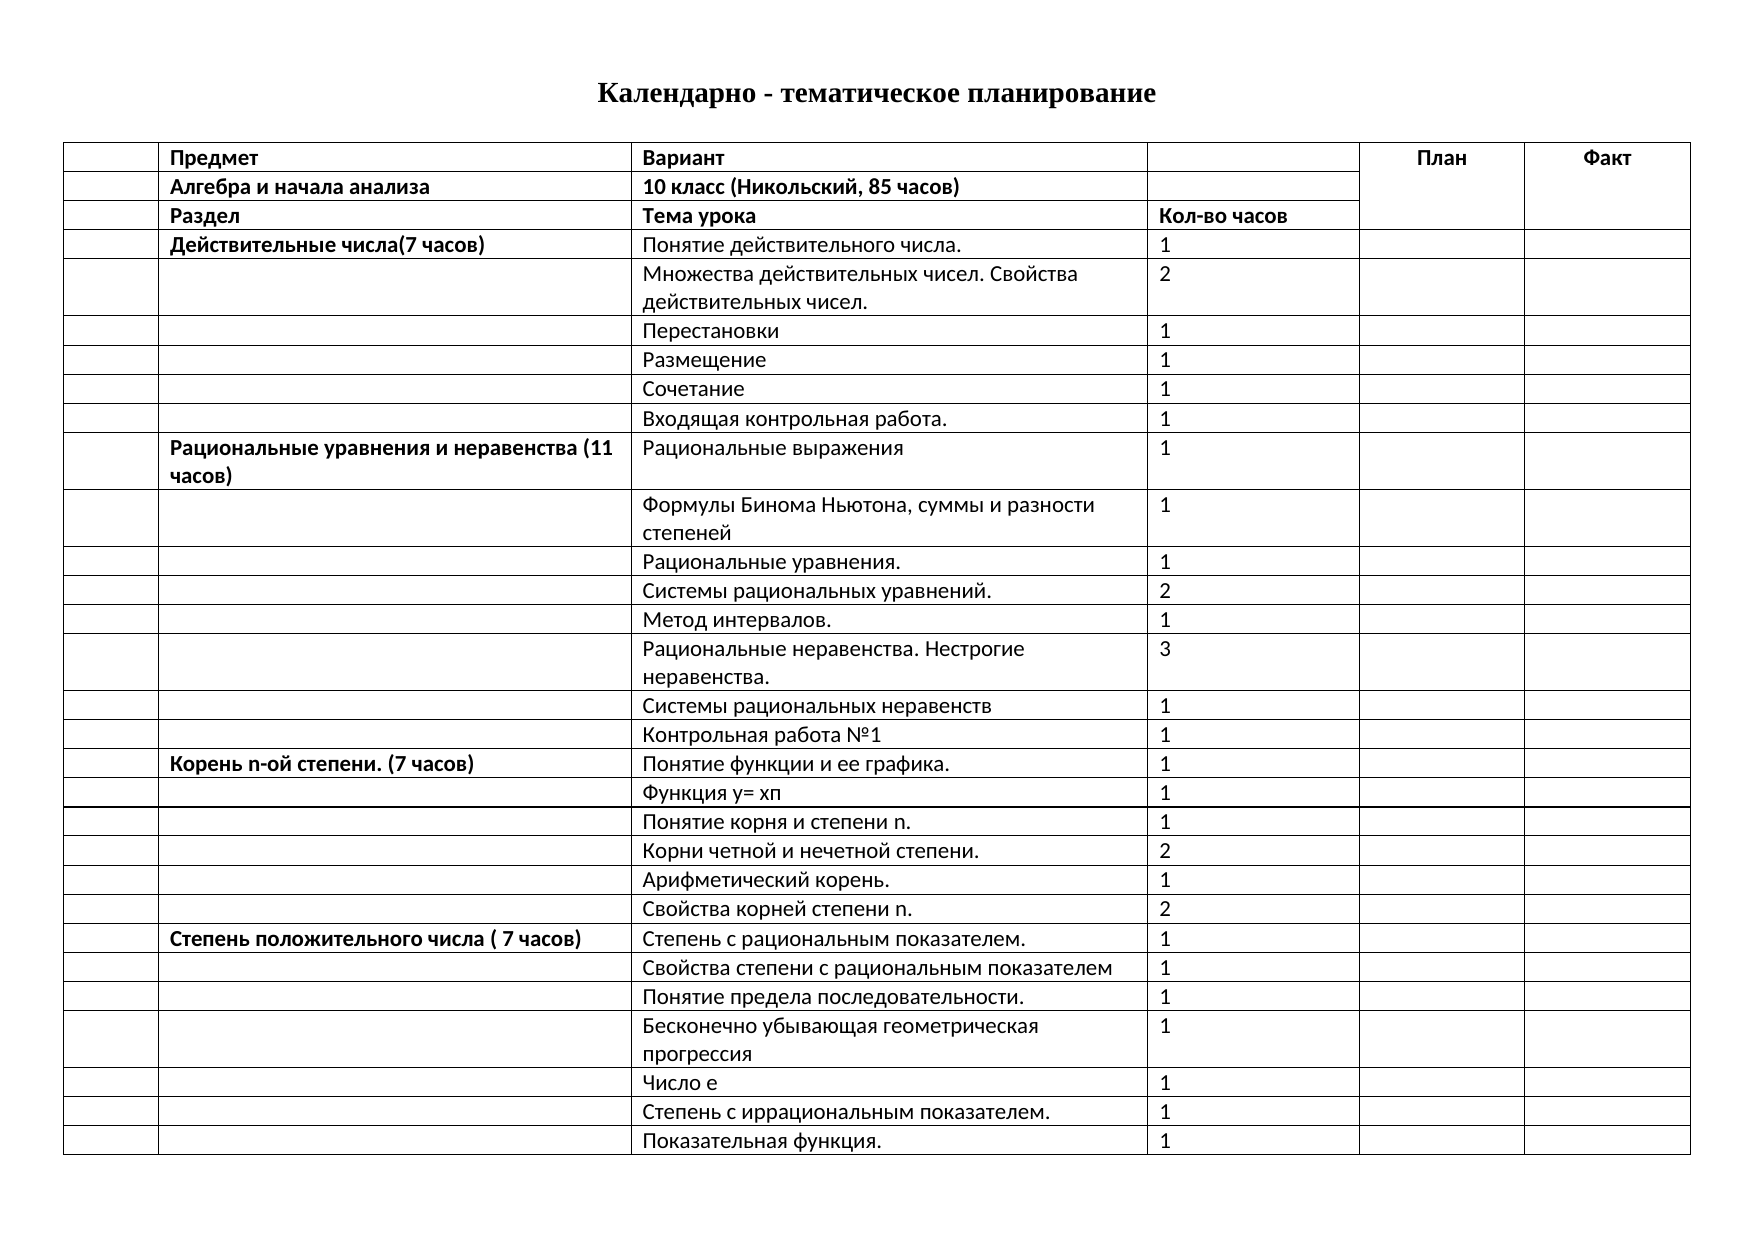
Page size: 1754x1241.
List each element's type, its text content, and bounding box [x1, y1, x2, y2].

table_cell [1525, 895, 1690, 923]
table_cell [159, 605, 631, 633]
table_cell [1360, 1126, 1524, 1154]
table_cell [64, 605, 158, 633]
table_cell [159, 953, 631, 981]
table_cell Действительные числа(7 часов) [159, 230, 631, 258]
table_cell 1 [1148, 1097, 1359, 1125]
table_cell [1525, 866, 1690, 893]
table_cell [1525, 375, 1690, 403]
table_cell [64, 576, 158, 604]
table_cell [64, 836, 158, 864]
table_cell [1360, 605, 1524, 633]
table_cell [64, 924, 158, 952]
table_cell Рациональные уравнения. [632, 547, 1147, 575]
table_cell [1525, 547, 1690, 575]
table_cell [1360, 895, 1524, 923]
table_cell 1 [1148, 433, 1359, 489]
table_header План [1360, 143, 1524, 229]
table_cell [1525, 836, 1690, 864]
table_cell [1360, 404, 1524, 432]
table_cell 1 [1148, 778, 1359, 806]
table_cell [1525, 778, 1690, 806]
table_cell 1 [1148, 230, 1359, 258]
table_cell Входящая контрольная работа. [632, 404, 1147, 432]
table_cell [159, 1011, 631, 1067]
table_cell 1 [1148, 1011, 1359, 1067]
table_cell [1360, 720, 1524, 748]
table_cell 1 [1148, 316, 1359, 344]
table_cell [159, 316, 631, 344]
table_cell [64, 316, 158, 344]
table_cell [1525, 924, 1690, 952]
table_cell Свойства корней степени n. [632, 895, 1147, 923]
table_cell [159, 720, 631, 748]
table_cell [64, 259, 158, 315]
table_cell [1360, 866, 1524, 893]
table_cell [1525, 634, 1690, 690]
table_cell Арифметический корень. [632, 866, 1147, 893]
table_cell [1360, 1097, 1524, 1125]
table_cell Сочетание [632, 375, 1147, 403]
table_cell [1360, 982, 1524, 1010]
table_cell [64, 1011, 158, 1067]
table_cell Размещение [632, 346, 1147, 373]
table_cell [1360, 316, 1524, 344]
table_cell [1360, 1011, 1524, 1067]
table_cell [159, 634, 631, 690]
table_cell Степень с иррациональным показателем. [632, 1097, 1147, 1125]
table_cell [1525, 433, 1690, 489]
table_cell [64, 808, 158, 835]
table_cell [1525, 691, 1690, 719]
table_cell Множества действительных чисел. Свойства действительных чисел. [632, 259, 1147, 315]
table_cell Раздел [159, 201, 631, 229]
table_cell Метод интервалов. [632, 605, 1147, 633]
table_cell 1 [1148, 982, 1359, 1010]
table_cell [64, 404, 158, 432]
table_cell [64, 634, 158, 690]
table_cell [1360, 230, 1524, 258]
table_cell [64, 230, 158, 258]
table_cell 1 [1148, 749, 1359, 777]
table_cell Показательная функция. [632, 1126, 1147, 1154]
table_cell [1525, 490, 1690, 546]
table_cell Степень с рациональным показателем. [632, 924, 1147, 952]
table_cell [159, 895, 631, 923]
table_cell Рациональные неравенства. Нестрогие неравенства. [632, 634, 1147, 690]
table_cell [1360, 576, 1524, 604]
table_cell [64, 1126, 158, 1154]
table_cell [1525, 230, 1690, 258]
table_cell 1 [1148, 953, 1359, 981]
table_cell [1360, 836, 1524, 864]
table_cell Понятие предела последовательности. [632, 982, 1147, 1010]
table_cell [64, 1097, 158, 1125]
table_cell [1360, 953, 1524, 981]
table_cell [64, 201, 158, 229]
table_cell [64, 691, 158, 719]
table_cell [64, 375, 158, 403]
table_cell 1 [1148, 691, 1359, 719]
table_cell Бесконечно убывающая геометрическая прогрессия [632, 1011, 1147, 1067]
table_header Вариант [632, 143, 1147, 171]
table_cell 1 [1148, 605, 1359, 633]
table_cell [1360, 808, 1524, 835]
table_cell [64, 346, 158, 373]
table_cell Свойства степени с рациональным показателем [632, 953, 1147, 981]
table_cell [64, 1068, 158, 1096]
table_cell [1360, 259, 1524, 315]
table_cell [159, 836, 631, 864]
table_cell Корень n-ой степени. (7 часов) [159, 749, 631, 777]
table_cell 2 [1148, 895, 1359, 923]
table_header [1148, 143, 1359, 171]
table_cell [64, 778, 158, 806]
table_cell [159, 259, 631, 315]
table_cell [64, 720, 158, 748]
table_cell [64, 749, 158, 777]
table_cell [64, 982, 158, 1010]
table_cell [1525, 1126, 1690, 1154]
table_cell [64, 895, 158, 923]
table_cell [159, 1126, 631, 1154]
table_cell Степень положительного числа ( 7 часов) [159, 924, 631, 952]
table_cell [159, 490, 631, 546]
table_cell [1525, 346, 1690, 373]
table_cell [64, 953, 158, 981]
table_cell [159, 346, 631, 373]
table_cell 3 [1148, 634, 1359, 690]
table_cell [1525, 404, 1690, 432]
table_cell [1360, 346, 1524, 373]
table_cell [1360, 749, 1524, 777]
table_cell [1525, 576, 1690, 604]
table_header Факт [1525, 143, 1690, 229]
table_cell [159, 547, 631, 575]
table_cell 1 [1148, 490, 1359, 546]
table_cell [1360, 924, 1524, 952]
table_cell [159, 778, 631, 806]
table_cell [1360, 634, 1524, 690]
table_cell 2 [1148, 836, 1359, 864]
table_cell 1 [1148, 346, 1359, 373]
table_cell [1360, 375, 1524, 403]
table_cell 1 [1148, 720, 1359, 748]
table_cell [1525, 1011, 1690, 1067]
table_cell [1360, 1068, 1524, 1096]
table_cell [1525, 1068, 1690, 1096]
table_cell Системы рациональных уравнений. [632, 576, 1147, 604]
table_cell 2 [1148, 576, 1359, 604]
table_cell [159, 576, 631, 604]
table_cell [1360, 490, 1524, 546]
table_cell [1360, 547, 1524, 575]
table_cell Рациональные выражения [632, 433, 1147, 489]
table_cell [64, 866, 158, 893]
table_cell 1 [1148, 808, 1359, 835]
table_cell [1525, 720, 1690, 748]
table_cell Функция у= хп [632, 778, 1147, 806]
table_cell [1525, 259, 1690, 315]
table_cell Формулы Бинома Ньютона, суммы и разности степеней [632, 490, 1147, 546]
table_cell [1525, 953, 1690, 981]
text Календарно - тематическое планирование [75, 75, 1679, 108]
table_cell 2 [1148, 259, 1359, 315]
table_cell Тема урока [632, 201, 1147, 229]
table_cell [1360, 691, 1524, 719]
table_cell [1360, 778, 1524, 806]
table_cell [159, 1097, 631, 1125]
table_cell 1 [1148, 1068, 1359, 1096]
table_cell [1525, 1097, 1690, 1125]
table_cell Понятие функции и ее графика. [632, 749, 1147, 777]
table_cell [64, 433, 158, 489]
table_cell 10 класс (Никольский, 85 часов) [632, 172, 1147, 200]
table_cell [1525, 605, 1690, 633]
table_cell Контрольная работа №1 [632, 720, 1147, 748]
table_header Предмет [159, 143, 631, 171]
table_cell 1 [1148, 1126, 1359, 1154]
table_cell [159, 866, 631, 893]
table_cell Системы рациональных неравенств [632, 691, 1147, 719]
table_cell [64, 547, 158, 575]
table_cell Понятие корня и степени n. [632, 808, 1147, 835]
table_cell Кол-во часов [1148, 201, 1359, 229]
table_cell [159, 1068, 631, 1096]
table_cell [1525, 982, 1690, 1010]
table_cell 1 [1148, 404, 1359, 432]
table_cell Рациональные уравнения и неравенства (11 часов) [159, 433, 631, 489]
table_cell [64, 172, 158, 200]
table_cell [159, 982, 631, 1010]
table_cell Понятие действительного числа. [632, 230, 1147, 258]
table_cell [159, 404, 631, 432]
table_cell [159, 691, 631, 719]
table_cell [1525, 316, 1690, 344]
table_cell Число е [632, 1068, 1147, 1096]
table_cell Перестановки [632, 316, 1147, 344]
table_cell [1525, 749, 1690, 777]
table_cell 1 [1148, 375, 1359, 403]
table_cell 1 [1148, 924, 1359, 952]
table_cell [159, 808, 631, 835]
table_cell Корни четной и нечетной степени. [632, 836, 1147, 864]
table_cell 1 [1148, 866, 1359, 893]
table_cell [64, 490, 158, 546]
table_cell [1360, 433, 1524, 489]
table_cell 1 [1148, 547, 1359, 575]
table_cell [159, 375, 631, 403]
table_cell [1525, 808, 1690, 835]
table_header [64, 143, 158, 171]
table_cell Алгебра и начала анализа [159, 172, 631, 200]
table_cell [1148, 172, 1359, 200]
